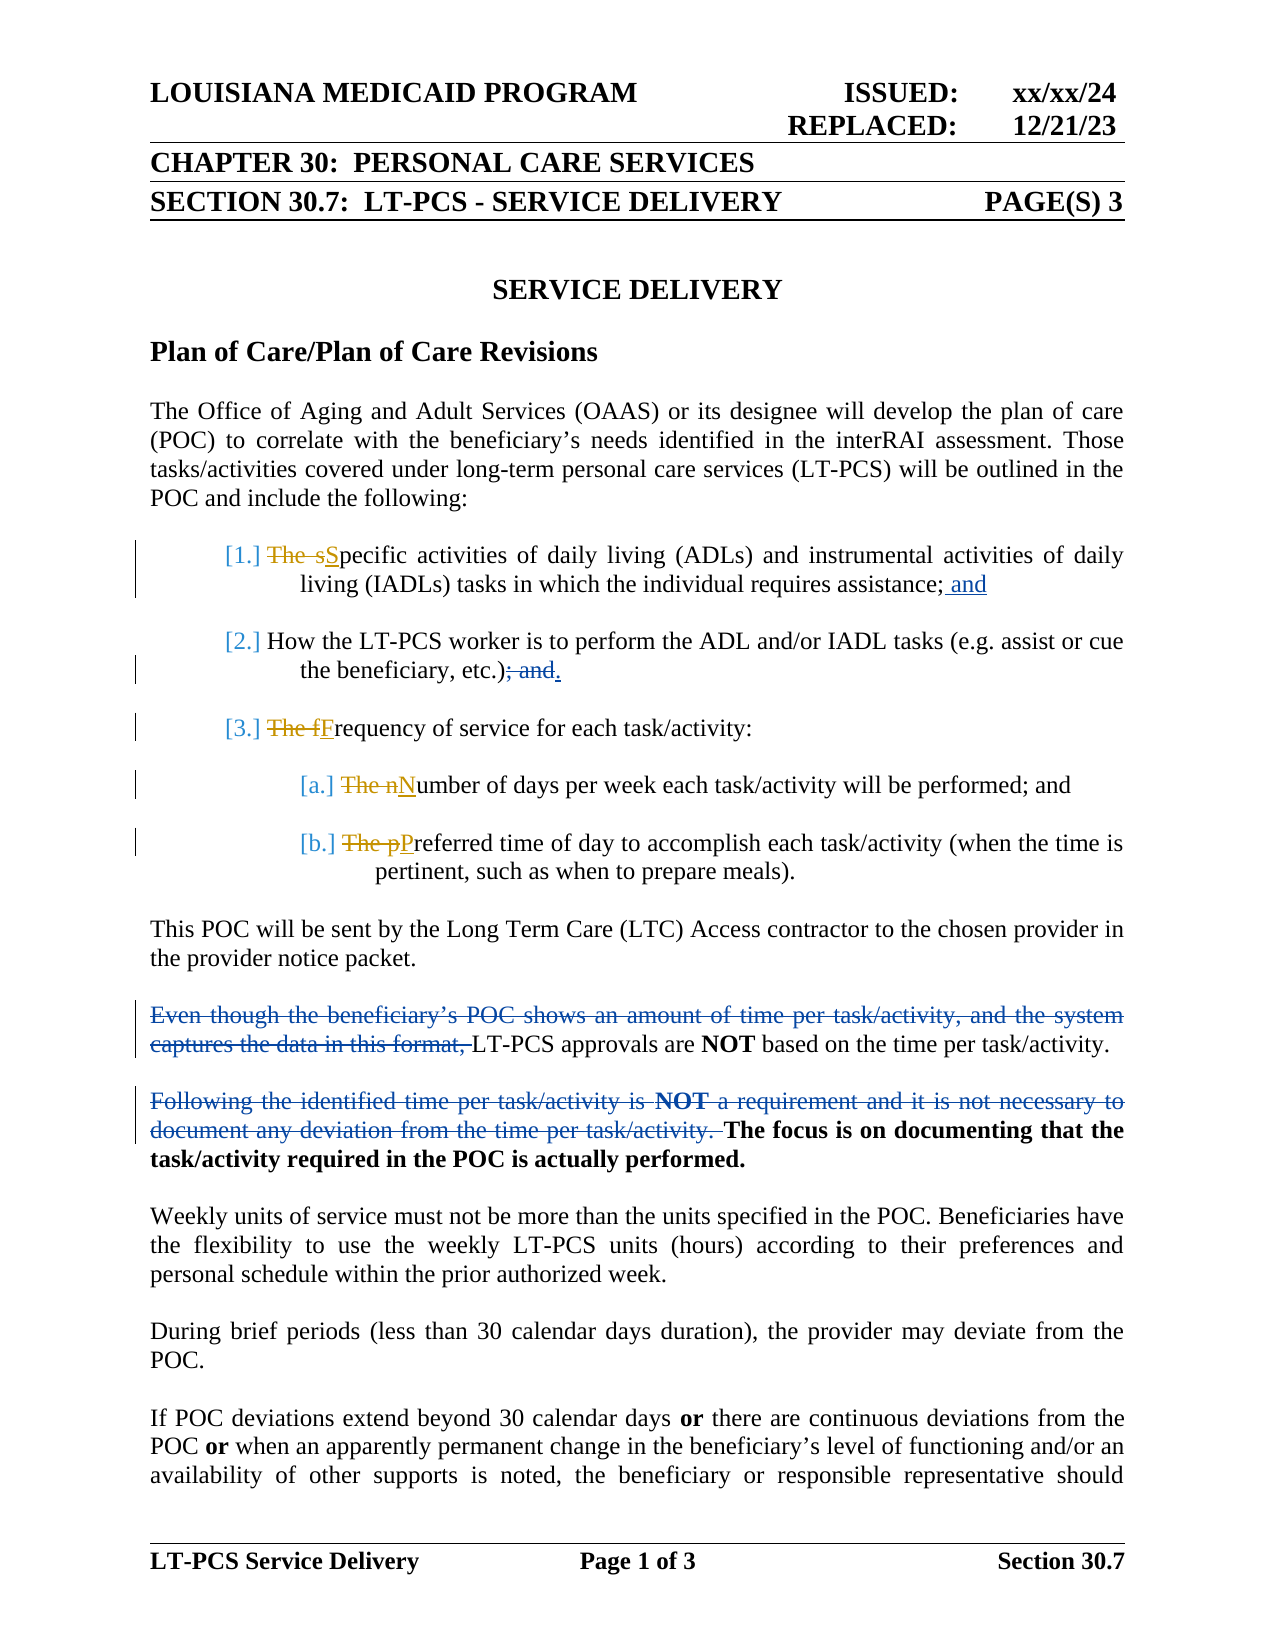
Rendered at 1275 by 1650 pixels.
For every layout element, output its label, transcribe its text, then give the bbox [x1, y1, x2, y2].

list requency of service for each task/activity: [225, 713, 1125, 741]
text SERVICE DELIVERY [150, 272, 1125, 305]
text Weekly units of service must not be more than the units specified in the POC. Beneficiaries have the flexibility to use the weekly LT-PCS units (hours) according to their preferences and personal schedule within the prior authorized week. [150, 1201, 1125, 1288]
text The focus is on documenting that the task/activity required in the POC is actually performed. [150, 1086, 1125, 1173]
list pecific activities of daily living (ADLs) and instrumental activities of daily living (IADLs) tasks in which the individual requires assistance; [225, 540, 1125, 598]
list How the LT-PCS worker is to perform the ADL and/or IADL tasks (e.g. assist or cue the beneficiary, etc.) [225, 626, 1125, 684]
text The Office of Aging and Adult Services (OAAS) or its designee will develop the plan of care (POC) to correlate with the beneficiary’s needs identified in the interRAI assessment. Those tasks/activities covered under long-term personal care services (LT-PCS) will be outlined in the POC and include the following: [150, 396, 1125, 511]
list umber of days per week each task/activity will be performed; and [300, 770, 1125, 799]
text LT-PCS approvals are NOT based on the time per task/activity. [150, 1000, 1125, 1058]
text Plan of Care/Plan of Care Revisions [150, 334, 1125, 368]
list referred time of day to accomplish each task/activity (when the time is pertinent, such as when to prepare meals). [300, 828, 1125, 885]
text This POC will be sent by the Long Term Care (LTC) Access contractor to the chosen provider in the provider notice packet. [150, 914, 1125, 971]
text During brief periods (less than 30 calendar days duration), the provider may deviate from the POC. [150, 1316, 1125, 1374]
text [150, 1403, 1125, 1489]
